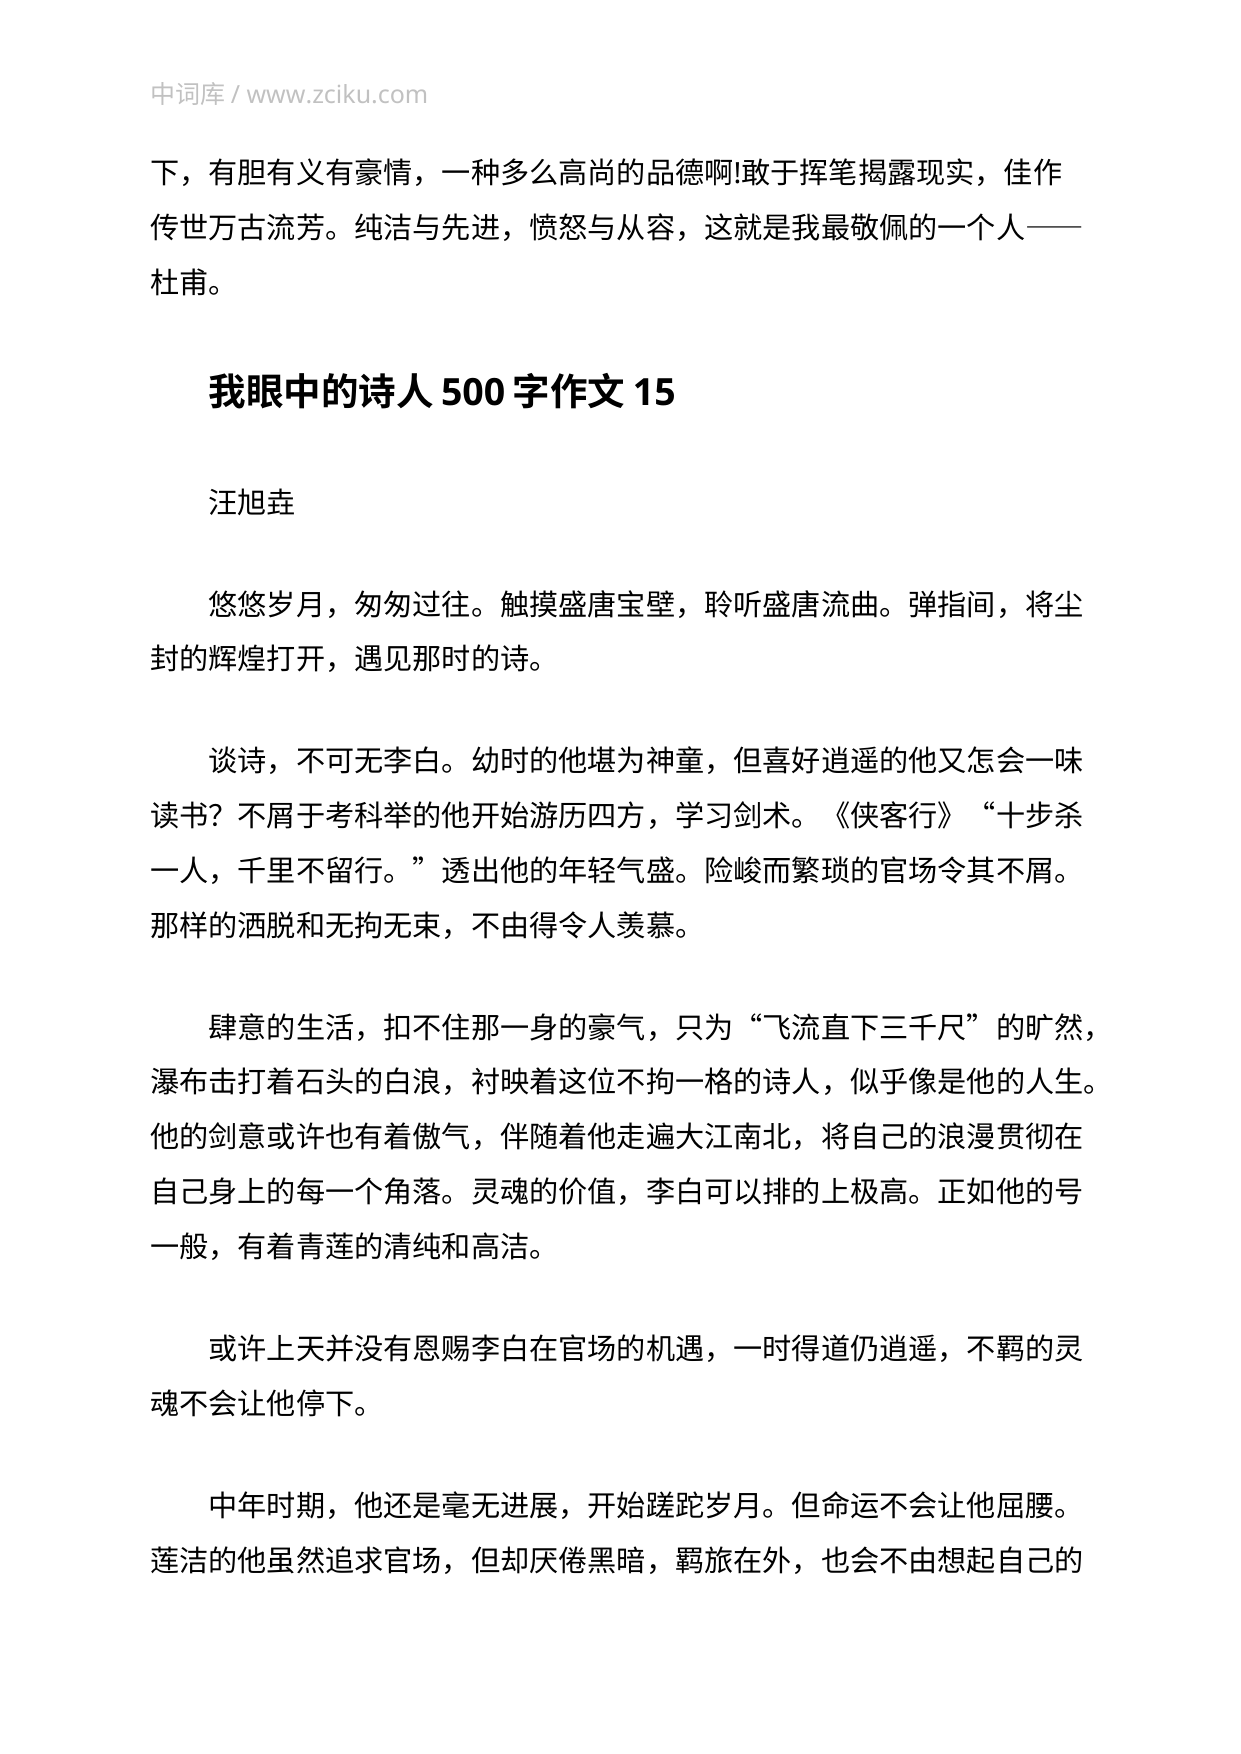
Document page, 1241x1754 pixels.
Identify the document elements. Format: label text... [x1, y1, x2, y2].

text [150, 150, 1090, 302]
text 或许上天并没有恩赐李白在官场的机遇，一时得道仍逍遥，不羁的灵魂不会让他停下。 [150, 1326, 1090, 1423]
text 汪旭垚 [150, 479, 1090, 522]
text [150, 1482, 1090, 1579]
text 我眼中的诗人500字作文15 [150, 362, 1090, 416]
text 谈诗，不可无李白。幼时的他堪为神童，但喜好逍遥的他又怎会一味读书？不屑于考科举的他开始游历四方，学习剑术。《侠客行》“十步杀一人，千里不留行。”透出他的年轻气盛。险峻而繁琐的官场令其不屑。那样的洒脱和无拘无束，不由得令人羡慕。 [150, 738, 1090, 945]
text 肆意的生活，扣不住那一身的豪气，只为“飞流直下三千尺”的旷然，瀑布击打着石头的白浪，衬映着这位不拘一格的诗人，似乎像是他的人生。他的剑意或许也有着傲气，伴随着他走遍大江南北，将自己的浪漫贯彻在自己身上的每一个角落。灵魂的价值，李白可以排的上极高。正如他的号一般，有着青莲的清纯和高洁。 [150, 1004, 1090, 1266]
text 悠悠岁月，匆匆过往。触摸盛唐宝壁，聆听盛唐流曲。弹指间，将尘封的辉煌打开，遇见那时的诗。 [150, 581, 1090, 678]
